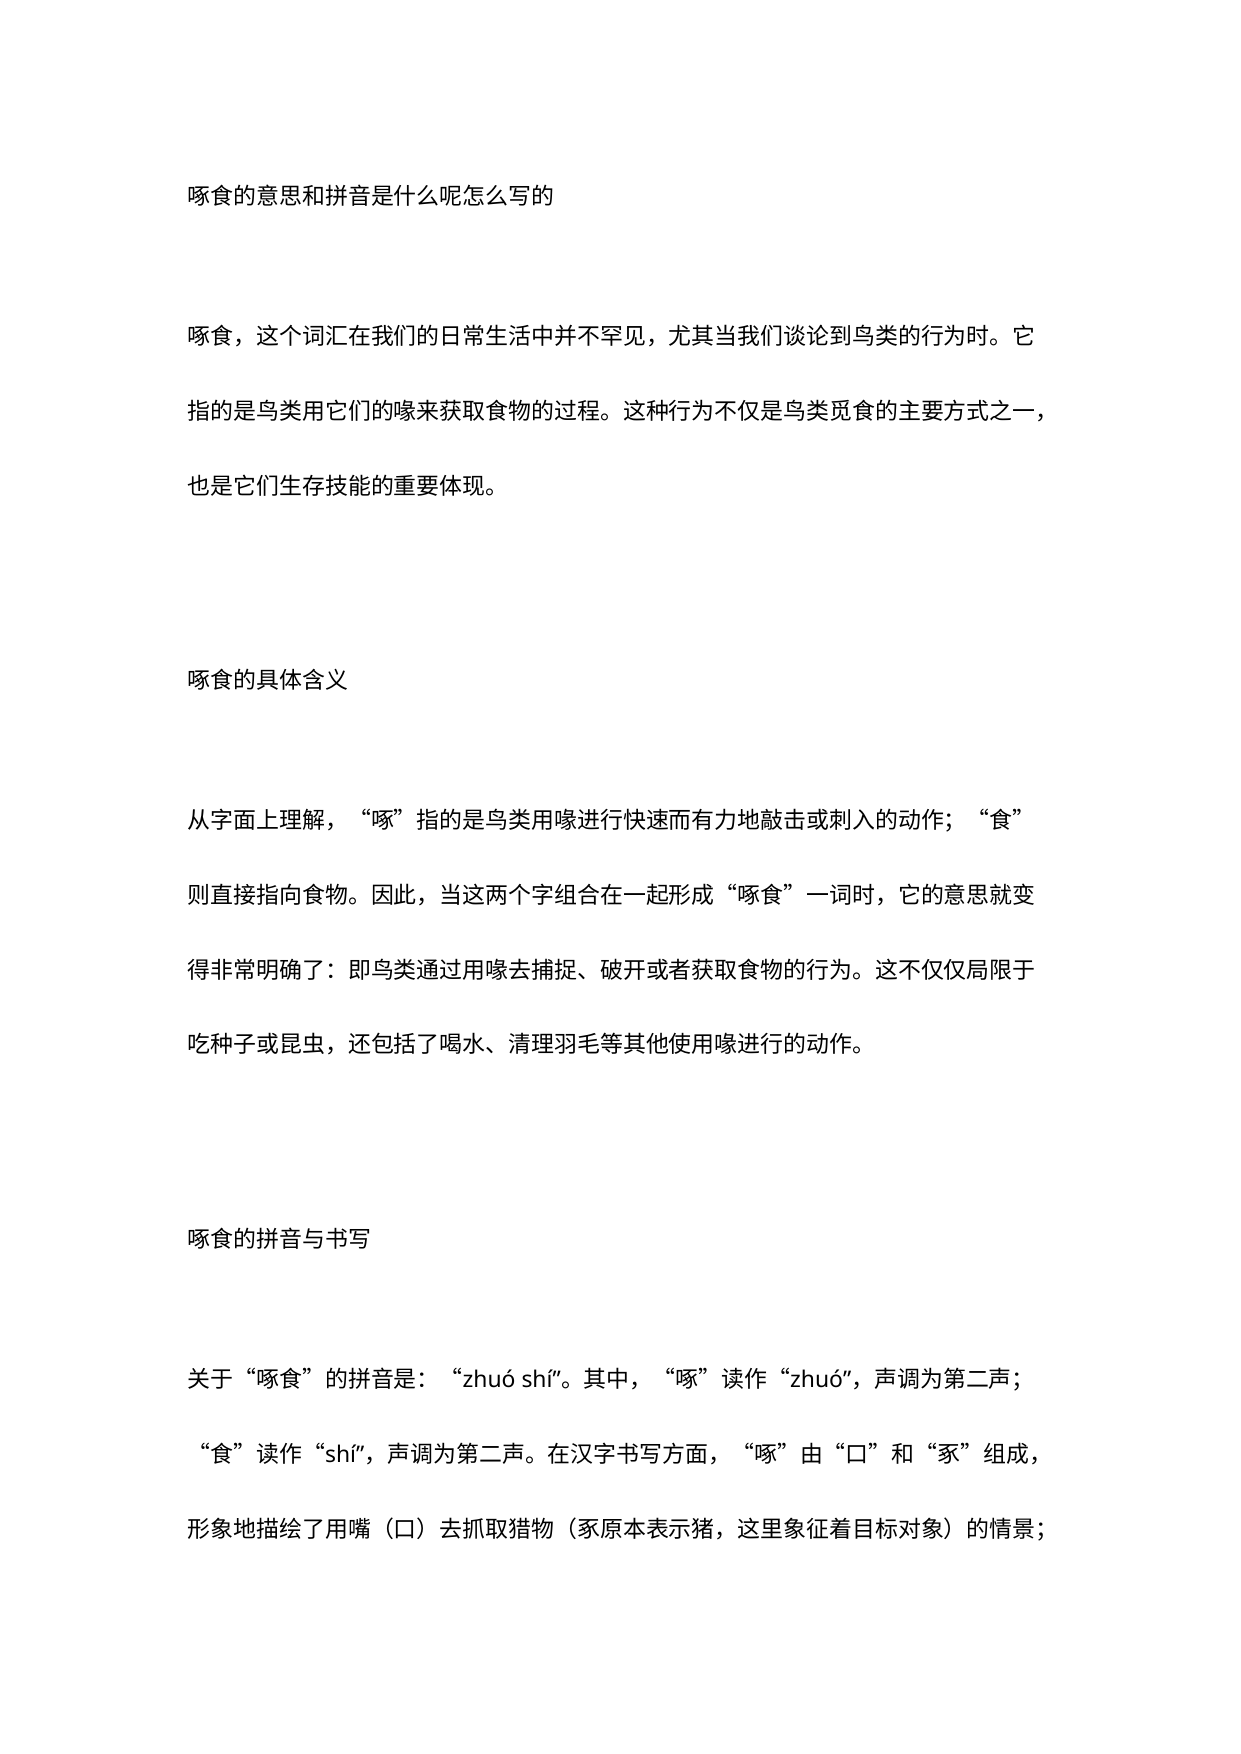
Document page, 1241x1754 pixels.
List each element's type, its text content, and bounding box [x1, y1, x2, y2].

text 啄食的具体含义 [187, 646, 1053, 711]
text 啄食的意思和拼音是什么呢怎么写的 [187, 162, 1053, 227]
text 啄食的拼音与书写 [187, 1205, 1053, 1270]
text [187, 1345, 1053, 1559]
text 从字面上理解，“啄”指的是鸟类用喙进行快速而有力地敲击或刺入的动作；“食”则直接指向食物。因此，当这两个字组合在一起形成“啄食”一词时，它的意思就变得非常明确了：即鸟类通过用喙去捕捉、破开或者获取食物的行为。这不仅仅局限于吃种子或昆虫，还包括了喝水、清理羽毛等其他使用喙进行的动作。 [187, 786, 1053, 1076]
text 啄食，这个词汇在我们的日常生活中并不罕见，尤其当我们谈论到鸟类的行为时。它指的是鸟类用它们的喙来获取食物的过程。这种行为不仅是鸟类觅食的主要方式之一，也是它们生存技能的重要体现。 [187, 302, 1053, 517]
